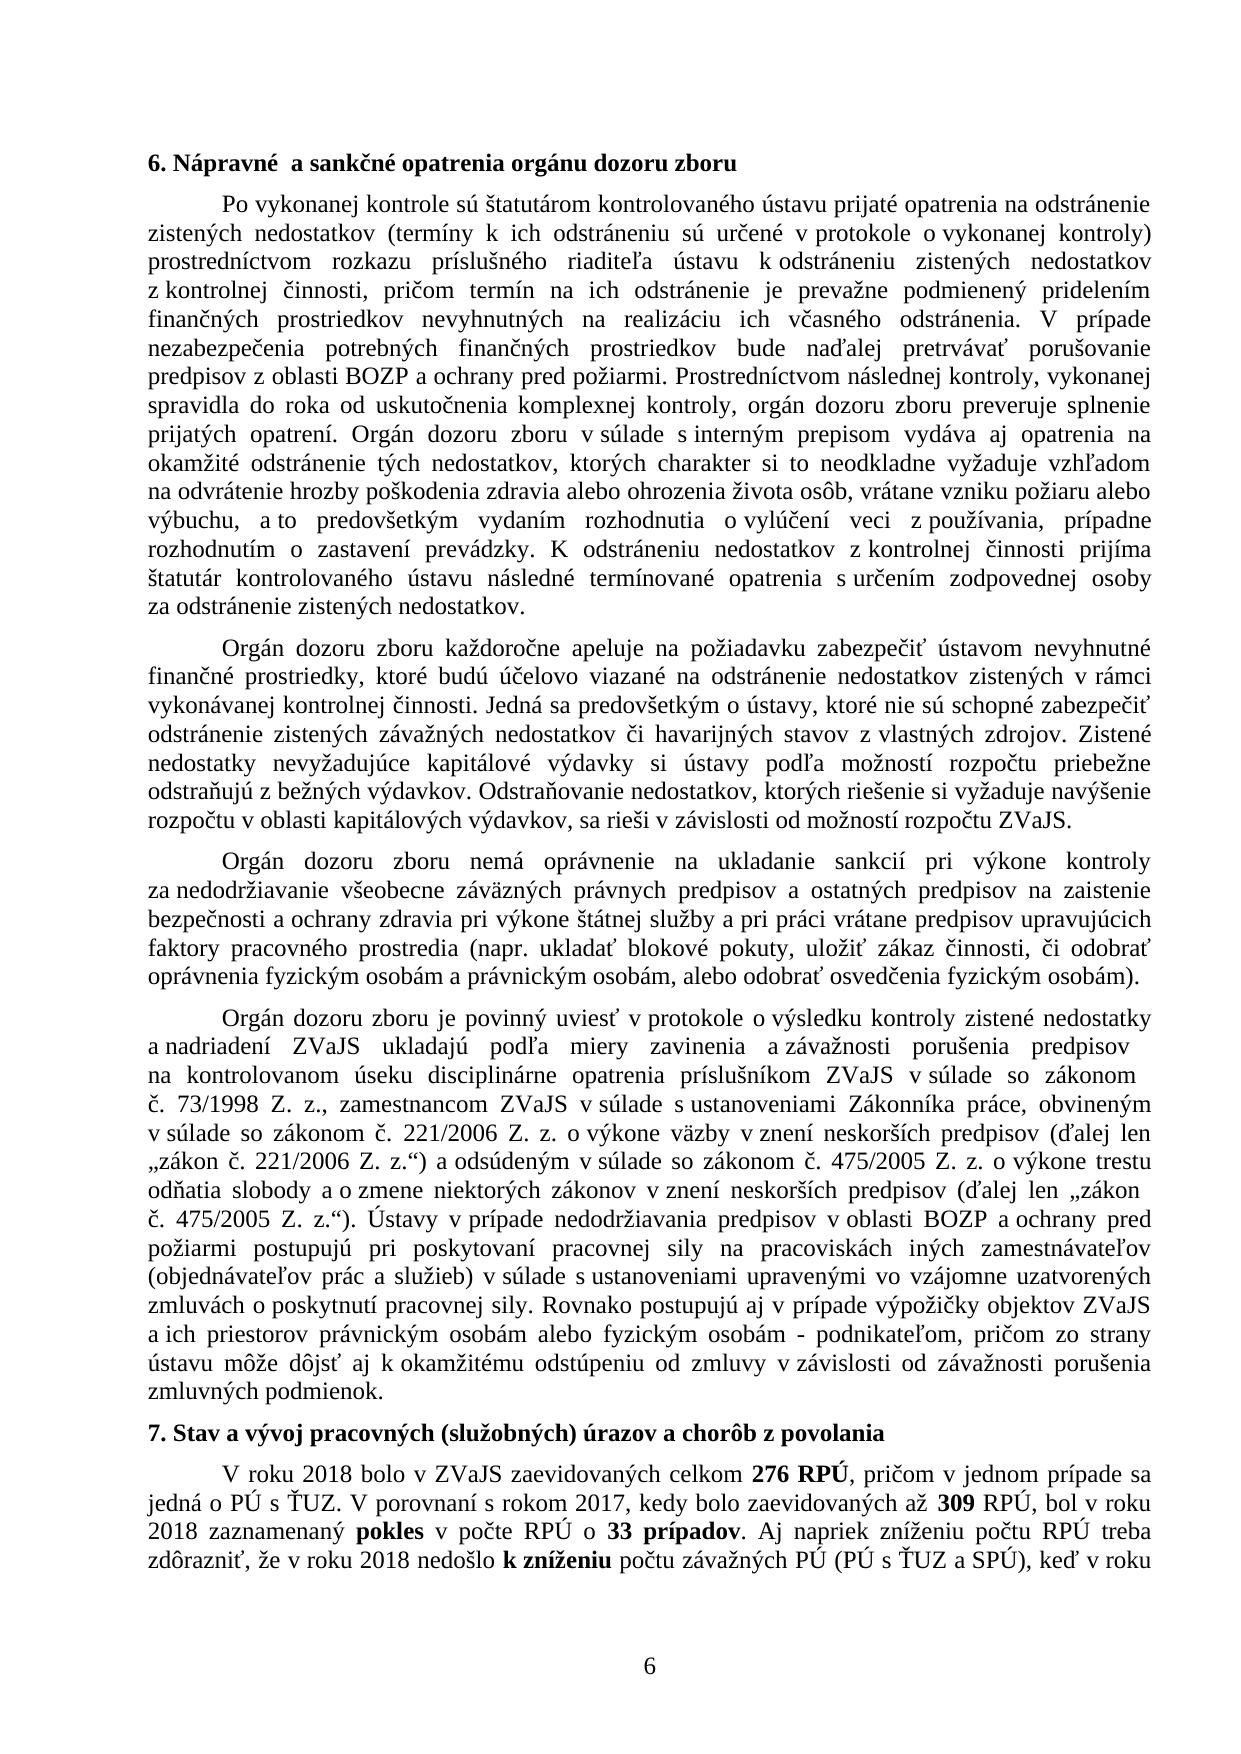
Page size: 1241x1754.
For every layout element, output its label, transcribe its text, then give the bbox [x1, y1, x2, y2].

text Orgán dozoru zboru každoročne apeluje na požiadavku zabezpečiť ústavom nevyhnutné finančné prostriedky, ktoré budú účelovo viazané na odstránenie nedostatkov zistených v rámci vykonávanej kontrolnej činnosti. Jedná sa predovšetkým o ústavy, ktoré nie sú schopné zabezpečiť odstránenie zistených závažných nedostatkov či havarijných stavov z vlastných zdrojov. Zistené nedostatky nevyžadujúce kapitálové výdavky si ústavy podľa možností rozpočtu priebežne odstraňujú z bežných výdavkov. Odstraňovanie nedostatkov, ktorých riešenie si vyžaduje navýšenie rozpočtu v oblasti kapitálových výdavkov, sa rieši v závislosti od možností rozpočtu ZVaJS. [148, 633, 1152, 834]
text Orgán dozoru zboru nemá oprávnenie na ukladanie sankcií pri výkone kontroly za nedodržiavanie všeobecne záväzných právnych predpisov a ostatných predpisov na zaistenie bezpečnosti a ochrany zdravia pri výkone štátnej služby a pri práci vrátane predpisov upravujúcich faktory pracovného prostredia (napr. ukladať blokové pokuty, uložiť zákaz činnosti, či odobrať oprávnenia fyzickým osobám a právnickým osobám, alebo odobrať osvedčenia fyzickým osobám). [148, 846, 1152, 990]
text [148, 1459, 1152, 1574]
text Po vykonanej kontrole sú štatutárom kontrolovaného ústavu prijaté opatrenia na odstránenie zistených nedostatkov (termíny k ich odstráneniu sú určené v protokole o vykonanej kontroly) prostredníctvom rozkazu príslušného riaditeľa ústavu k odstráneniu zistených nedostatkov z kontrolnej činnosti, pričom termín na ich odstránenie je prevažne podmienený pridelením finančných prostriedkov nevyhnutných na realizáciu ich včasného odstránenia. V prípade nezabezpečenia potrebných finančných prostriedkov bude naďalej pretrvávať porušovanie predpisov z oblasti BOZP a ochrany pred požiarmi. Prostredníctvom následnej kontroly, vykonanej spravidla do roka od uskutočnenia komplexnej kontroly, orgán dozoru zboru preveruje splnenie prijatých opatrení. Orgán dozoru zboru v súlade s interným prepisom vydáva aj opatrenia na okamžité odstránenie tých nedostatkov, ktorých charakter si to neodkladne vyžaduje vzhľadom na odvrátenie hrozby poškodenia zdravia alebo ohrozenia života osôb, vrátane vzniku požiaru alebo výbuchu, a to predovšetkým vydaním rozhodnutia o vylúčení veci z používania, prípadne rozhodnutím o zastavení prevádzky. K odstráneniu nedostatkov z kontrolnej činnosti prijíma štatutár kontrolovaného ústavu následné termínované opatrenia s určením zodpovednej osoby za odstránenie zistených nedostatkov. [148, 189, 1152, 620]
text 7. Stav a vývoj pracovných (služobných) úrazov a chorôb z povolania [148, 1418, 1152, 1446]
text Orgán dozoru zboru je povinný uviesť v protokole o výsledku kontroly zistené nedostatky a nadriadení ZVaJS ukladajú podľa miery zavinenia a závažnosti porušenia predpisov na kontrolovanom úseku disciplinárne opatrenia príslušníkom ZVaJS v súlade so zákonom č. 73/1998 Z. z., zamestnancom ZVaJS v súlade s ustanoveniami Zákonníka práce, obvineným v súlade so zákonom č. 221/2006 Z. z. o výkone väzby v znení neskorších predpisov (ďalej len „zákon č. 221/2006 Z. z.“) a odsúdeným v súlade so zákonom č. 475/2005 Z. z. o výkone trestu odňatia slobody a o zmene niektorých zákonov v znení neskorších predpisov (ďalej len „zákon č. 475/2005 Z. z.“). Ústavy v prípade nedodržiavania predpisov v oblasti BOZP a ochrany pred požiarmi postupujú pri poskytovaní pracovnej sily na pracoviskách iných zamestnávateľov (objednávateľov prác a služieb) v súlade s ustanoveniami upravenými vo vzájomne uzatvorených zmluvách o poskytnutí pracovnej sily. Rovnako postupujú aj v prípade výpožičky objektov ZVaJS a ich priestorov právnickým osobám alebo fyzickým osobám - podnikateľom, pričom zo strany ústavu môže dôjsť aj k okamžitému odstúpeniu od zmluvy v závislosti od závažnosti porušenia zmluvných podmienok. [148, 1003, 1152, 1405]
text 6. Nápravné a sankčné opatrenia orgánu dozoru zboru [148, 148, 1152, 176]
